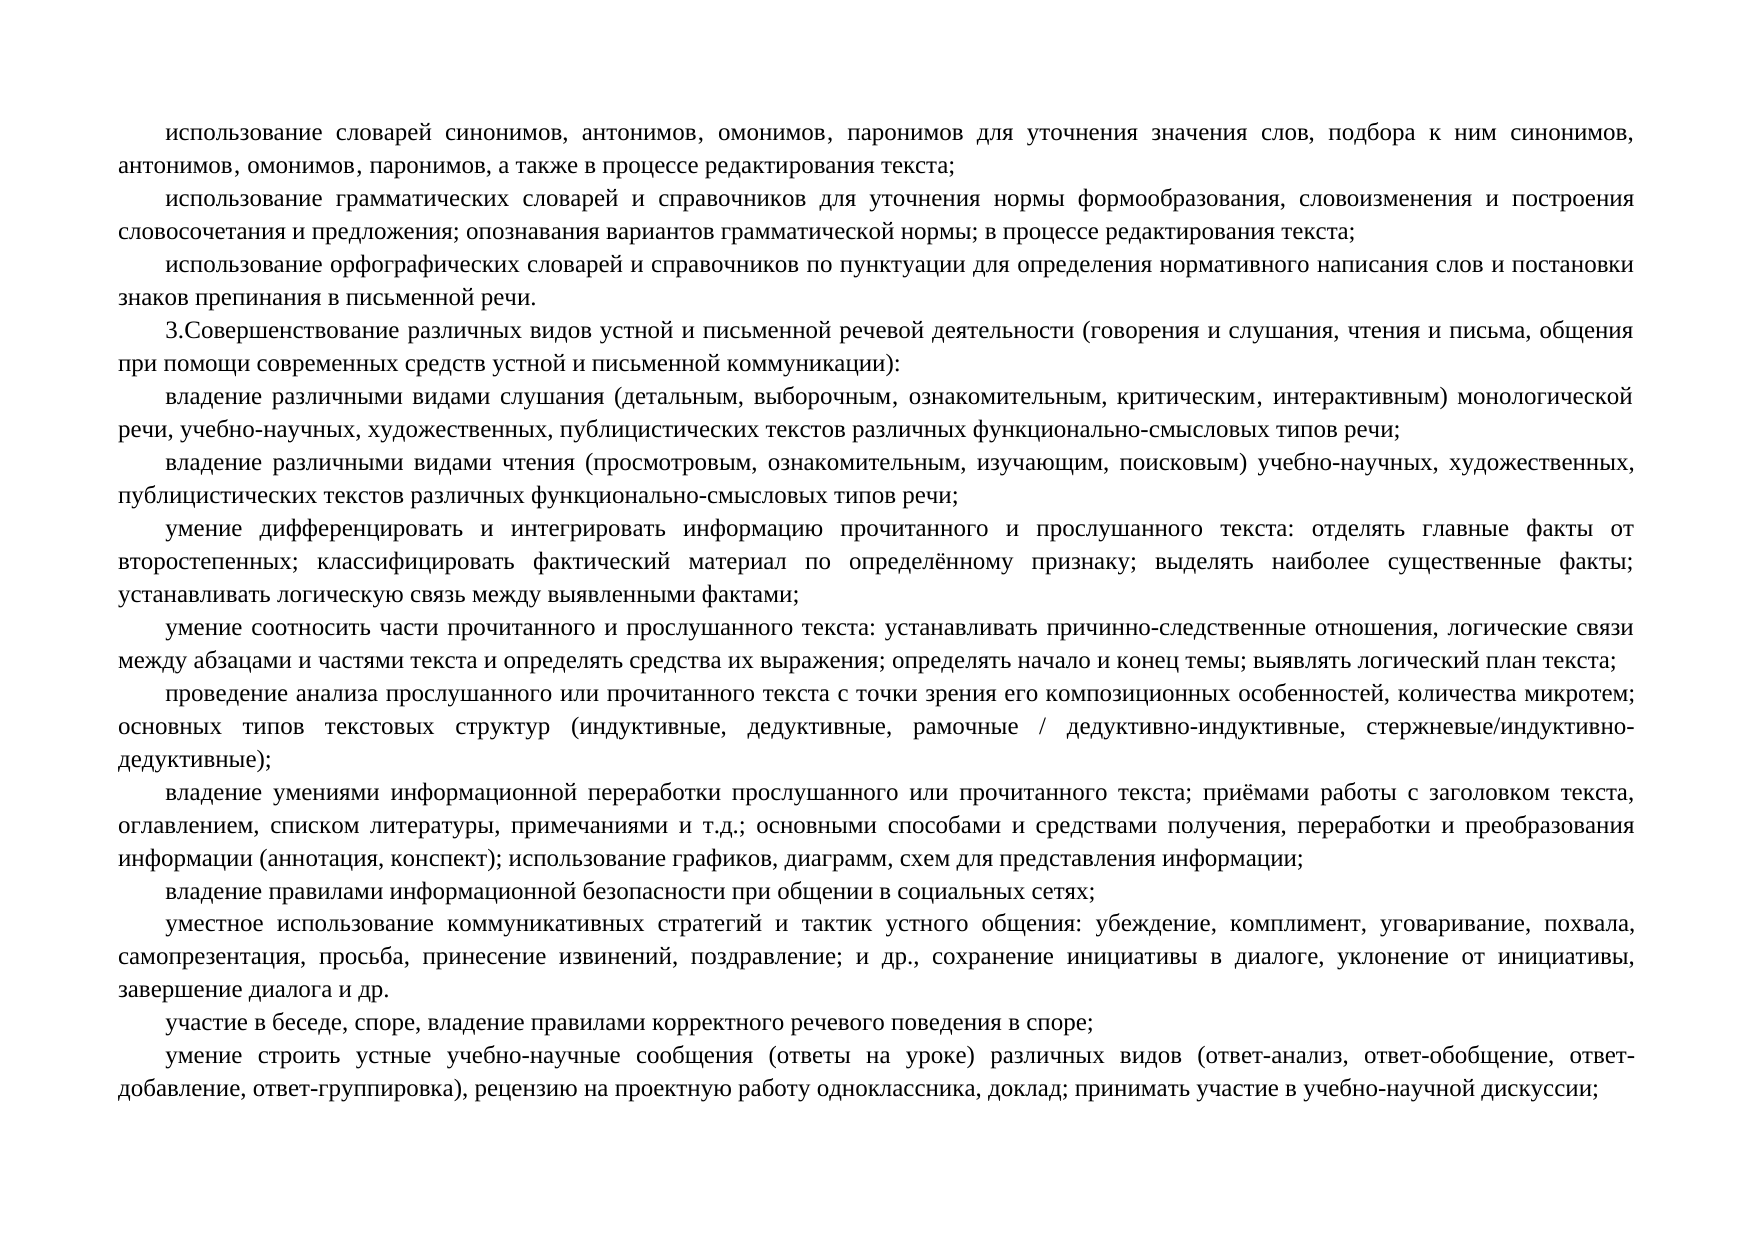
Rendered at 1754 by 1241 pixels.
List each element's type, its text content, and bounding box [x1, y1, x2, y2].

text умение строить устные учебно-научные сообщения (ответы на уроке) различных видов (ответ-анализ, ответ-обобщение, ответ- добавление, ответ-группировка), рецензию на проектную работу одноклассника, доклад; принимать участие в учебно-научной дискуссии; [118, 1040, 1636, 1102]
text использование орфографических словарей и справочников по пунктуации для определения нормативного написания слов и постановки знаков препинания в письменной речи. [118, 249, 1636, 311]
text владение правилами информационной безопасности при общении в социальных сетях; [165, 876, 1681, 905]
text уместное использование коммуникативных стратегий и тактик устного общения: убеждение, комплимент, уговаривание, похвала, самопрезентация, просьба, принесение извинений, поздравление; и др., сохранение инициативы в диалоге, уклонение от инициативы, завершение диалога и др. [118, 908, 1636, 1003]
text умение дифференцировать и интегрировать информацию прочитанного и прослушанного текста: отделять главные факты от второстепенных; классифицировать фактический материал по определённому признаку; выделять наиболее существенные факты; устанавливать логическую связь между выявленными фактами; [118, 513, 1635, 608]
text использование грамматических словарей и справочников для уточнения нормы формообразования, словоизменения и построения словосочетания и предложения; опознавания вариантов грамматической нормы; в процессе редактирования текста; [118, 183, 1636, 244]
list Совершенствование различных видов устной и письменной речевой деятельности (говорения и слушания, чтения и письма, общения при помощи современных средств устной и письменной коммуникации): [118, 315, 1635, 377]
text умение соотносить части прочитанного и прослушанного текста: устанавливать причинно-следственные отношения, логические связи между абзацами и частями текста и определять средства их выражения; определять начало и конец темы; выявлять логический план текста; [118, 612, 1636, 674]
text владение умениями информационной переработки прослушанного или прочитанного текста; приёмами работы с заголовком текста, оглавлением, списком литературы, примечаниями и т.д.; основными способами и средствами получения, переработки и преобразования информации (аннотация, конспект); использование графиков, диаграмм, схем для представления информации; [118, 777, 1636, 872]
text участие в беседе, споре, владение правилами корректного речевого поведения в споре; [165, 1007, 1681, 1036]
text использование словарей синонимов, антонимов‚ омонимов‚ паронимов для уточнения значения слов, подбора к ним синонимов, антонимов‚ омонимов‚ паронимов, а также в процессе редактирования текста; [118, 117, 1635, 178]
text проведение анализа прослушанного или прочитанного текста с точки зрения его композиционных особенностей, количества микротем; основных типов текстовых структур (индуктивные, дедуктивные, рамочные / дедуктивно-индуктивные, стержневые/индуктивно- дедуктивные); [118, 678, 1637, 773]
text владение различными видами чтения (просмотровым, ознакомительным, изучающим, поисковым) учебно-научных, художественных, публицистических текстов различных функционально-смысловых типов речи; [118, 447, 1636, 509]
text владение различными видами слушания (детальным, выборочным‚ ознакомительным, критическим‚ интерактивным) монологической речи, учебно-научных, художественных, публицистических текстов различных функционально-смысловых типов речи; [118, 381, 1635, 443]
